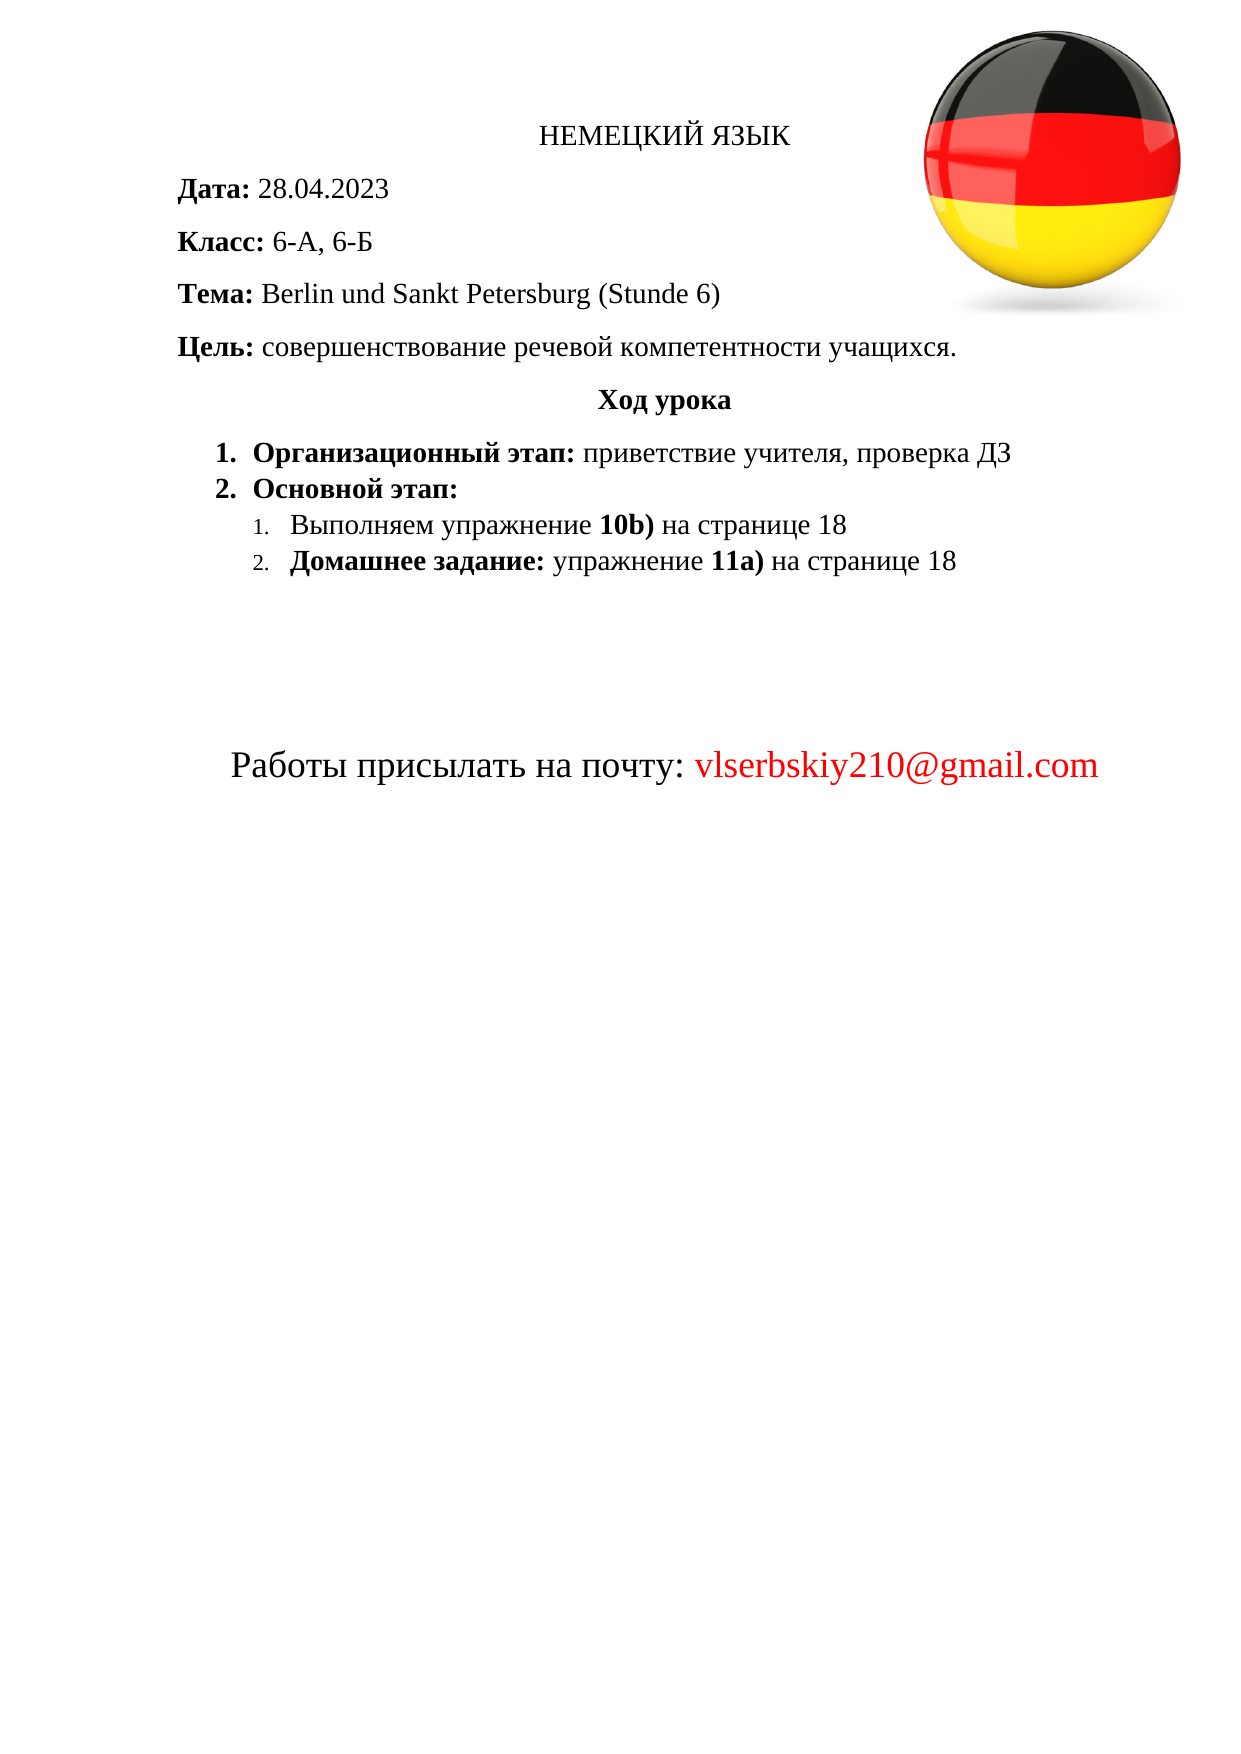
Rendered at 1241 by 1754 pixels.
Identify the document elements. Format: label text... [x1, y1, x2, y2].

text Работы присылать на почту: vlserbskiy210@gmail.com [177, 742, 1152, 785]
list Домашнее задание: упражнение 11a) на странице 18 [252, 543, 1152, 577]
text Дата: 28.04.2023 [177, 171, 1152, 204]
text Тема: Berlin und Sankt Petersburg (Stunde 6) [177, 277, 1152, 310]
list Организационный этап: приветствие учителя, проверка ДЗ [215, 435, 1152, 468]
picture [856, 22, 1241, 320]
text Цель: совершенствование речевой компетентности учащихся. [177, 329, 1152, 363]
list Выполняем упражнение 10b) на странице 18 [252, 507, 1152, 541]
text НЕМЕЦКИЙ ЯЗЫК [177, 118, 1152, 152]
text Ход урока [177, 382, 1152, 416]
list Основной этап: [215, 471, 1152, 505]
text Класс: 6-А, 6-Б [177, 224, 1152, 257]
